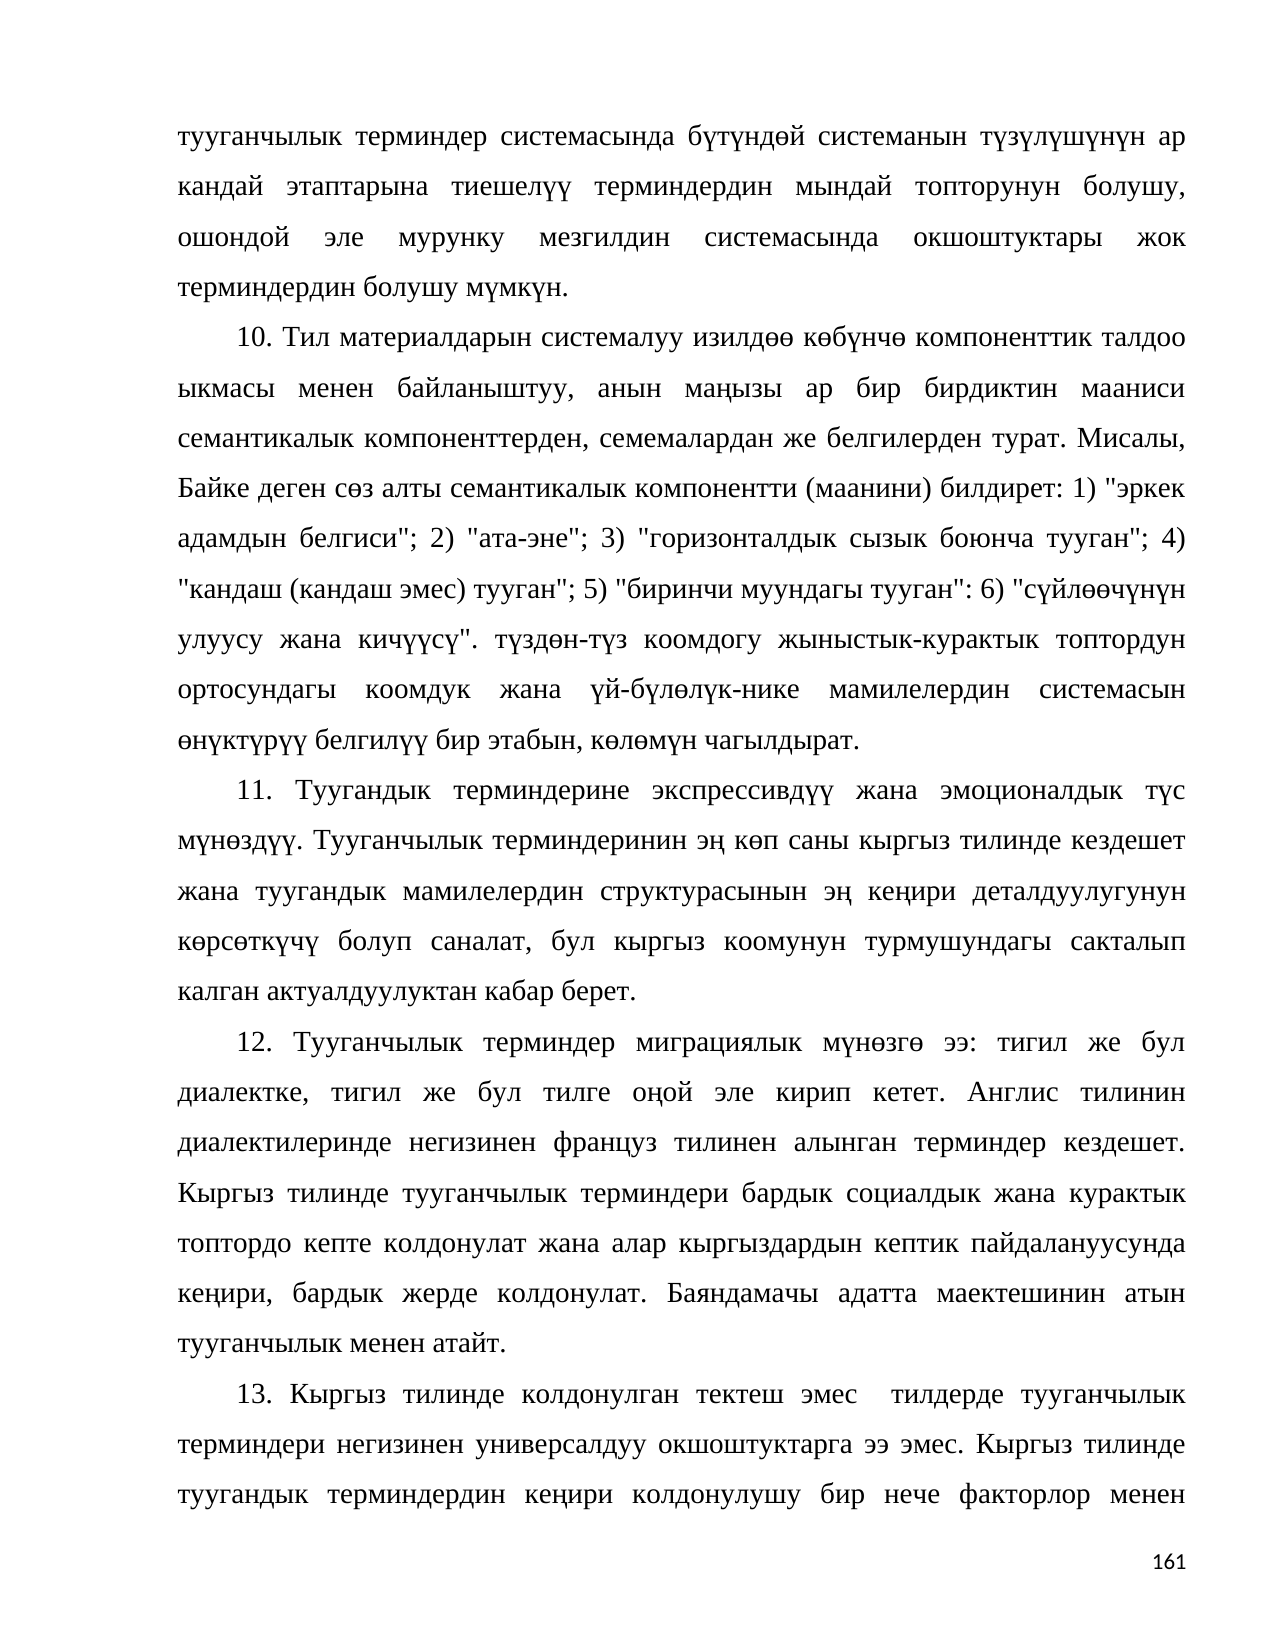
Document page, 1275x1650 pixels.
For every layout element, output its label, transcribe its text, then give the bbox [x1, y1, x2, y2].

text 10. Тил материалдарын системалуу изилдөө көбүнчө компоненттик талдоо ыкмасы менен байланыштуу, анын маңызы ар бир бирдиктин мааниси семантикалык компоненттерден, семемалардан же белгилерден турат. Мисалы, Байке деген сөз алты семантикалык компонентти (маанини) билдирет: 1) "эркек адамдын белгиси"; 2) "ата-эне"; 3) "горизонталдык сызык боюнча тууган"; 4) "кандаш (кандаш эмес) тууган"; 5) "биринчи муундагы тууган": 6) "сүйлөөчүнүн улуусу жана кичүүсү". түздөн-түз коомдогу жыныстык-курактык топтордун ортосундагы коомдук жана үй-бүлөлүк-нике мамилелердин системасын өнүктүрүү белгилүү бир этабын, көлөмүн чагылдырат. [177, 319, 1186, 755]
text 11. Туугандык терминдерине экспрессивдүү жана эмоционалдык түс мүнөздүү. Тууганчылык терминдеринин эң көп саны кыргыз тилинде кездешет жана туугандык мамилелердин структурасынын эң кеңири деталдуулугунун көрсөткүчү болуп саналат, бул кыргыз коомунун турмушундагы сакталып калган актуалдуулуктан кабар берет. [177, 772, 1186, 1007]
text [177, 1376, 1186, 1510]
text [177, 118, 1186, 303]
text 12. Тууганчылык терминдер миграциялык мүнөзгө ээ: тигил же бул диалектке, тигил же бул тилге оңой эле кирип кетет. Англис тилинин диалектилеринде негизинен француз тилинен алынган терминдер кездешет. Кыргыз тилинде тууганчылык терминдери бардык социалдык жана курактык топтордо кепте колдонулат жана алар кыргыздардын кептик пайдалануусунда кеңири, бардык жерде колдонулат. Баяндамачы адатта маектешинин атын тууганчылык менен атайт. [177, 1024, 1186, 1359]
